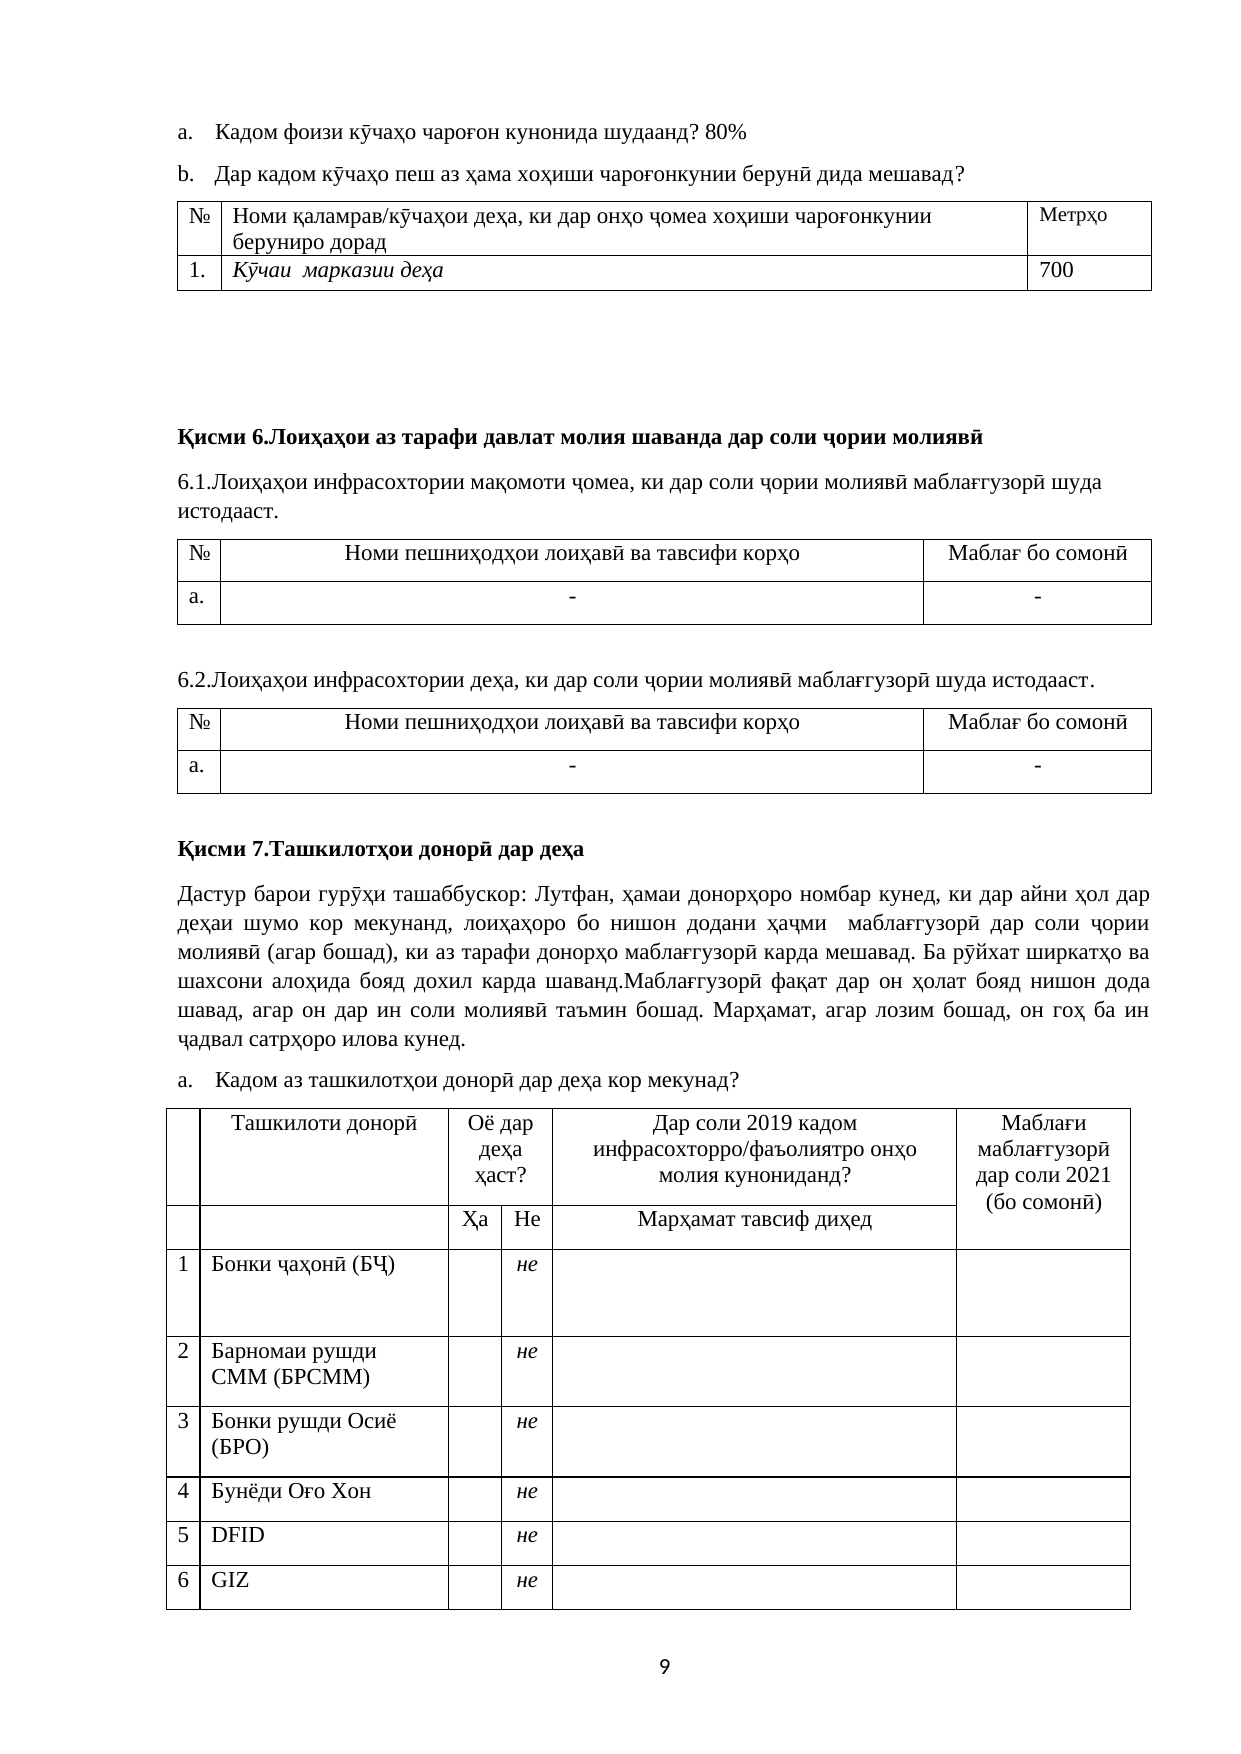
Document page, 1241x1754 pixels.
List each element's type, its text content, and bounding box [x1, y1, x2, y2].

table_cell [957, 1522, 1130, 1564]
table_header Дар соли 2019 кадом инфрасохторро/фаъолиятро онҳо молия кунониданд? [553, 1109, 956, 1204]
table_cell [957, 1566, 1130, 1609]
table_cell [553, 1522, 956, 1564]
table_cell [201, 1206, 448, 1248]
table_cell [449, 1522, 501, 1564]
table_cell [178, 582, 220, 623]
table_cell 4 [167, 1478, 199, 1521]
table_cell - [221, 751, 923, 792]
table_cell 2 [167, 1337, 199, 1406]
table_header Номи пешниҳодҳои лоиҳавӣ ва тавсифи корҳо [221, 709, 923, 750]
table_cell [449, 1337, 501, 1406]
table_header № [178, 202, 221, 255]
table_header Метрҳо [1028, 202, 1151, 255]
table_header Номи пешниҳодҳои лоиҳавӣ ва тавсифи корҳо [221, 540, 923, 581]
table_cell [957, 1250, 1130, 1336]
table_header Маблағ бо сомонӣ [924, 540, 1151, 581]
table_cell Барномаи рушди СММ (БРСММ) [201, 1337, 448, 1406]
table_cell не [502, 1407, 552, 1476]
table_cell Кӯчаи марказии деҳа [222, 256, 1027, 290]
table_cell не [502, 1478, 552, 1521]
table_cell Бонки ҷаҳонӣ (БҶ) [201, 1250, 448, 1336]
table_cell - [924, 582, 1151, 623]
table_cell Бонки рушди Осиё (БРО) [201, 1407, 448, 1476]
table_cell 5 [167, 1522, 199, 1564]
table_cell 1 [167, 1250, 199, 1336]
table_header Номи қаламрав/кӯчаҳои деҳа, ки дар онҳо ҷомеа хоҳиши чароғонкунии беруниро дорад [222, 202, 1027, 255]
table_header Маблағи маблағгузорӣ дар соли 2021 (бо сомонӣ) [957, 1109, 1130, 1248]
table_cell [957, 1407, 1130, 1476]
table_cell DFID [201, 1522, 448, 1564]
table_cell не [502, 1522, 552, 1564]
table_header Маблағ бо сомонӣ [924, 709, 1151, 750]
table_cell [553, 1478, 956, 1521]
text Қисми 6.Лоиҳаҳои аз тарафи давлат молия шаванда дар соли ҷории молиявӣ [177, 423, 1152, 449]
list Кадом аз ташкилотҳои донорӣ дар деҳа кор мекунад? [177, 1066, 1152, 1093]
list Кадом фоизи кӯчаҳо чароғон кунонида шудаанд? 80% [177, 118, 1152, 144]
table_header Ташкилоти донорӣ [201, 1109, 448, 1204]
table_cell 3 [167, 1407, 199, 1476]
table_cell - [221, 582, 923, 623]
table_cell Марҳамат тавсиф диҳед [553, 1206, 956, 1248]
text 6.2.Лоиҳаҳои инфрасохтории деҳа, ки дар соли ҷории молиявӣ маблағгузорӣ шуда истодааст. [177, 666, 1152, 692]
table_cell [553, 1407, 956, 1476]
table_cell - [924, 751, 1151, 792]
table_cell 700 [1028, 256, 1151, 290]
table_cell [553, 1566, 956, 1609]
table_cell [449, 1407, 501, 1476]
table_cell не [502, 1566, 552, 1609]
list Дар кадом кӯчаҳо пеш аз ҳама хоҳиши чароғонкунии берунӣ дида мешавад? [177, 159, 1152, 186]
table_cell [167, 1206, 199, 1248]
table_cell не [502, 1250, 552, 1336]
table_cell [553, 1337, 956, 1406]
table_header Оё дар деҳа ҳаст? [449, 1109, 552, 1204]
table_cell Ҳа [449, 1206, 501, 1248]
table_cell [553, 1250, 956, 1336]
table_cell [449, 1478, 501, 1521]
table_cell Не [502, 1206, 552, 1248]
table_cell [449, 1250, 501, 1336]
table_cell [449, 1566, 501, 1609]
text 6.1.Лоиҳаҳои инфрасохтории мақомоти ҷомеа, ки дар соли ҷории молиявӣ маблағгузорӣ шуда истодааст. [177, 468, 1152, 523]
table_cell [178, 751, 220, 792]
table_cell GIZ [201, 1566, 448, 1609]
table_header № [178, 540, 220, 581]
table_cell Бунёди Оғо Хон [201, 1478, 448, 1521]
table_cell 6 [167, 1566, 199, 1609]
table_cell [178, 256, 221, 290]
table_header № [178, 709, 220, 750]
table_cell [957, 1337, 1130, 1406]
table_cell не [502, 1337, 552, 1406]
table_cell [957, 1478, 1130, 1521]
text Дастур барои гурӯҳи ташаббускор: Лутфан, ҳамаи донорҳоро номбар кунед, ки дар айни ҳол дар деҳаи шумо кор мекунанд, лоиҳаҳоро бо нишон додани ҳаҷми маблағгузорӣ дар соли ҷории молиявӣ (агар бошад), ки аз тарафи донорҳо маблағгузорӣ карда мешавад. Ба рӯйхат ширкатҳо ва шахсони алоҳида бояд дохил карда шаванд.Маблағгузорӣ фақат дар он ҳолат бояд нишон дода шавад, агар он дар ин соли молиявӣ таъмин бошад. Марҳамат, агар лозим бошад, он гоҳ ба ин ҷадвал сатрҳоро илова кунед. [177, 880, 1152, 1051]
text Қисми 7.Ташкилотҳои донорӣ дар деҳа [177, 835, 1152, 861]
table_header [167, 1109, 199, 1204]
